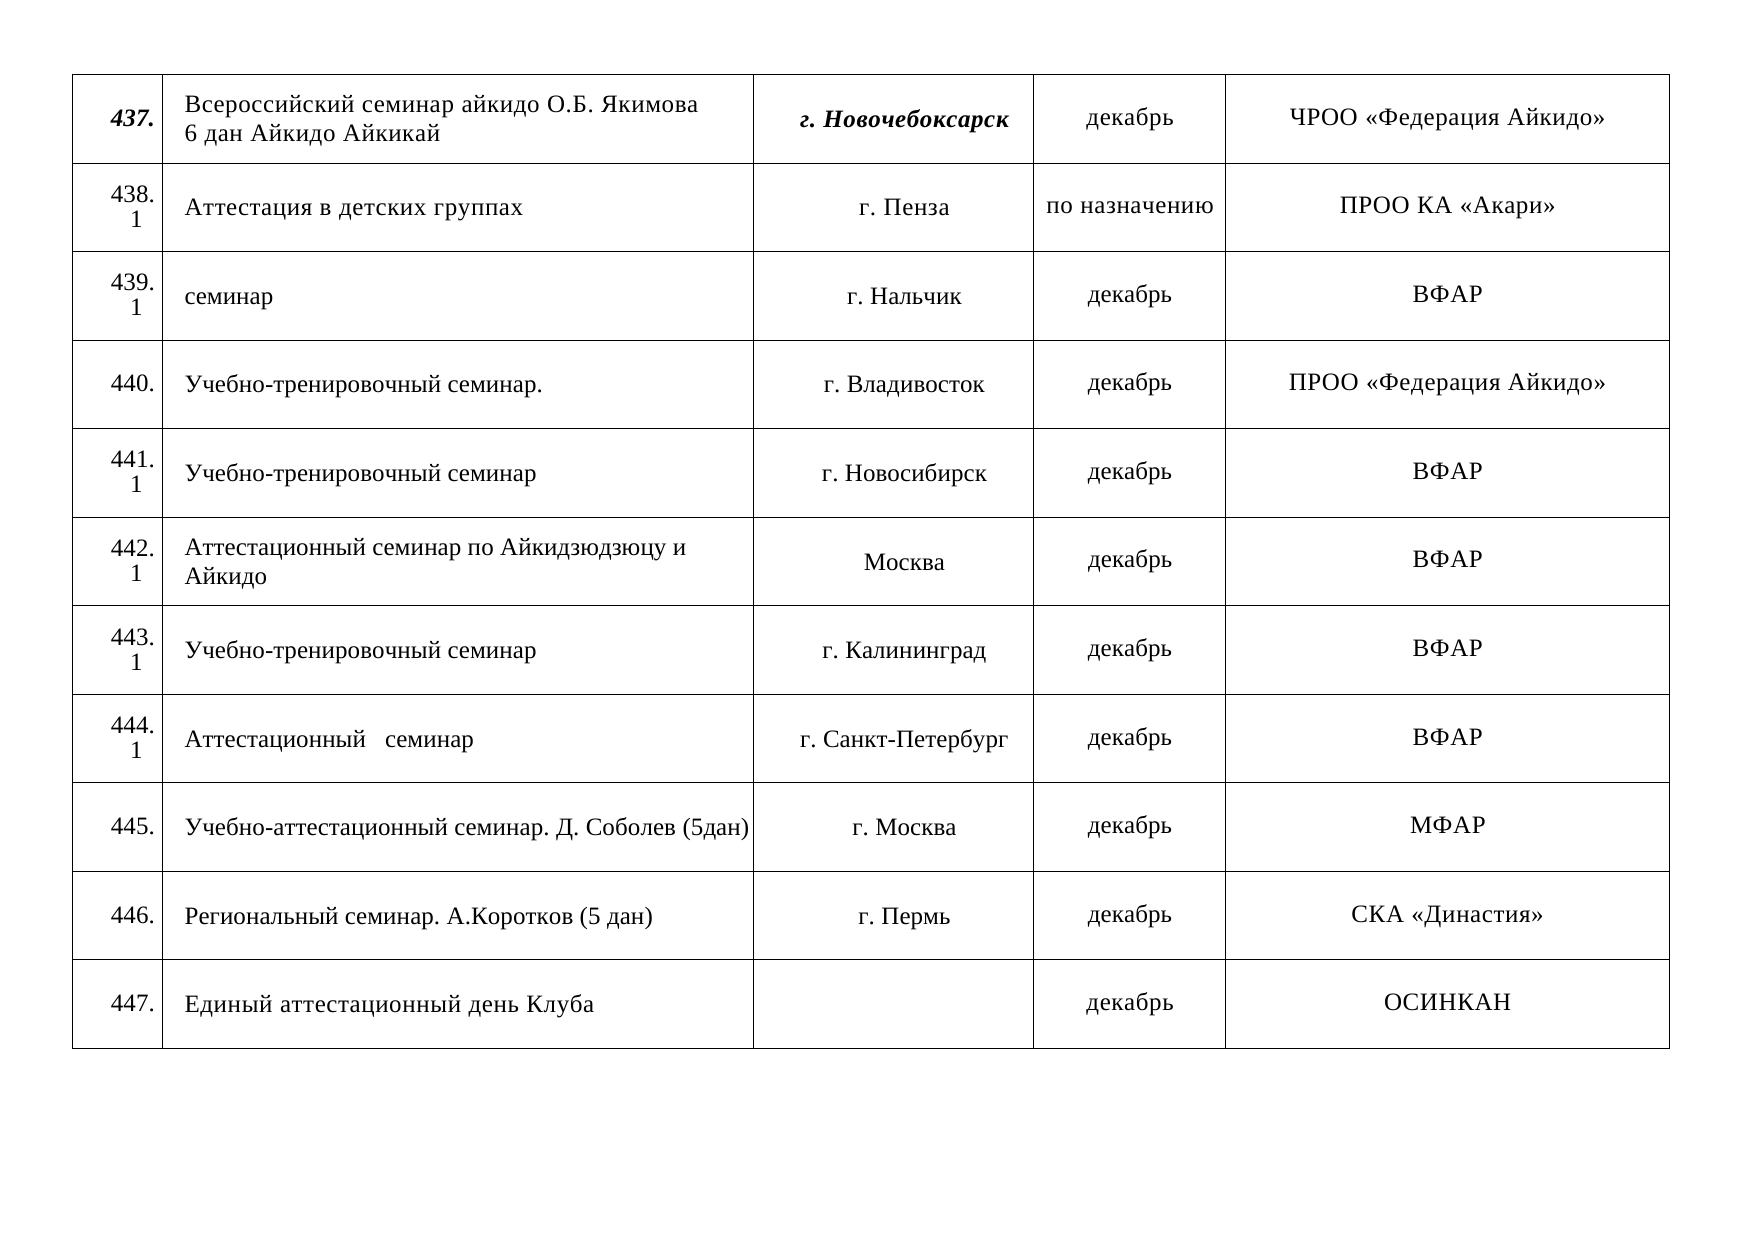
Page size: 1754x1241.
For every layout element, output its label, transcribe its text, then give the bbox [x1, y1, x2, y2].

table_cell Учебно-тренировочный семинар. [163, 341, 753, 428]
table_cell семинар [163, 252, 753, 339]
table_cell 1 [73, 252, 162, 339]
table_cell Аттестационный семинар [163, 695, 753, 782]
table_cell СКА «Династия» [1226, 872, 1669, 959]
table_cell ВФАР [1226, 518, 1669, 605]
table_cell ВФАР [1226, 606, 1669, 694]
table_cell декабрь [1034, 695, 1225, 782]
table_cell декабрь [1034, 783, 1225, 871]
table_cell ПРОО КА «Акари» [1226, 164, 1669, 251]
table_cell Единый аттестационный день Клуба [163, 960, 753, 1048]
table_cell декабрь [1034, 872, 1225, 959]
table_cell ВФАР [1226, 252, 1669, 339]
table_cell декабрь [1034, 606, 1225, 694]
table_cell МФАР [1226, 783, 1669, 871]
table_cell г. Калининград [754, 606, 1033, 694]
table_cell декабрь [1034, 252, 1225, 339]
table_cell г. Пенза [754, 164, 1033, 251]
table_cell Всероссийский семинар айкидо О.Б. Якимова 6 дан Айкидо Айкикай [163, 75, 753, 162]
table_cell [73, 783, 162, 871]
table_cell Москва [754, 518, 1033, 605]
table_cell по назначению [1034, 164, 1225, 251]
table_cell Аттестационный семинар по Айкидзюдзюцу и Айкидо [163, 518, 753, 605]
table_cell декабрь [1034, 341, 1225, 428]
table_cell [73, 872, 162, 959]
table_cell Учебно-аттестационный семинар. Д. Соболев (5дан) [163, 783, 753, 871]
table_cell Аттестация в детских группах [163, 164, 753, 251]
table_cell ОСИНКАН [1226, 960, 1669, 1048]
table_cell ПРОО «Федерация Айкидо» [1226, 341, 1669, 428]
table_cell [73, 75, 162, 162]
table_cell декабрь [1034, 518, 1225, 605]
table_cell Региональный семинар. А.Коротков (5 дан) [163, 872, 753, 959]
table_cell декабрь [1034, 960, 1225, 1048]
table_cell 1 [73, 606, 162, 694]
table_cell ВФАР [1226, 695, 1669, 782]
table_cell г. Владивосток [754, 341, 1033, 428]
table_cell ЧРОО «Федерация Айкидо» [1226, 75, 1669, 162]
table_cell [754, 960, 1033, 1048]
table_cell декабрь [1034, 429, 1225, 517]
table_cell г. Нальчик [754, 252, 1033, 339]
table_cell декабрь [1034, 75, 1225, 162]
table_cell 1 [73, 164, 162, 251]
table_cell г. Москва [754, 783, 1033, 871]
table_cell Учебно-тренировочный семинар [163, 429, 753, 517]
table_cell 1 [73, 695, 162, 782]
table_cell ВФАР [1226, 429, 1669, 517]
table_cell 1 [73, 518, 162, 605]
table_cell [73, 960, 162, 1048]
table_cell г. Новосибирск [754, 429, 1033, 517]
table_cell г. Новочебоксарск [754, 75, 1033, 162]
table_cell [73, 341, 162, 428]
table_cell Учебно-тренировочный семинар [163, 606, 753, 694]
table_cell г. Пермь [754, 872, 1033, 959]
table_cell 1 [73, 429, 162, 517]
table_cell г. Санкт-Петербург [754, 695, 1033, 782]
